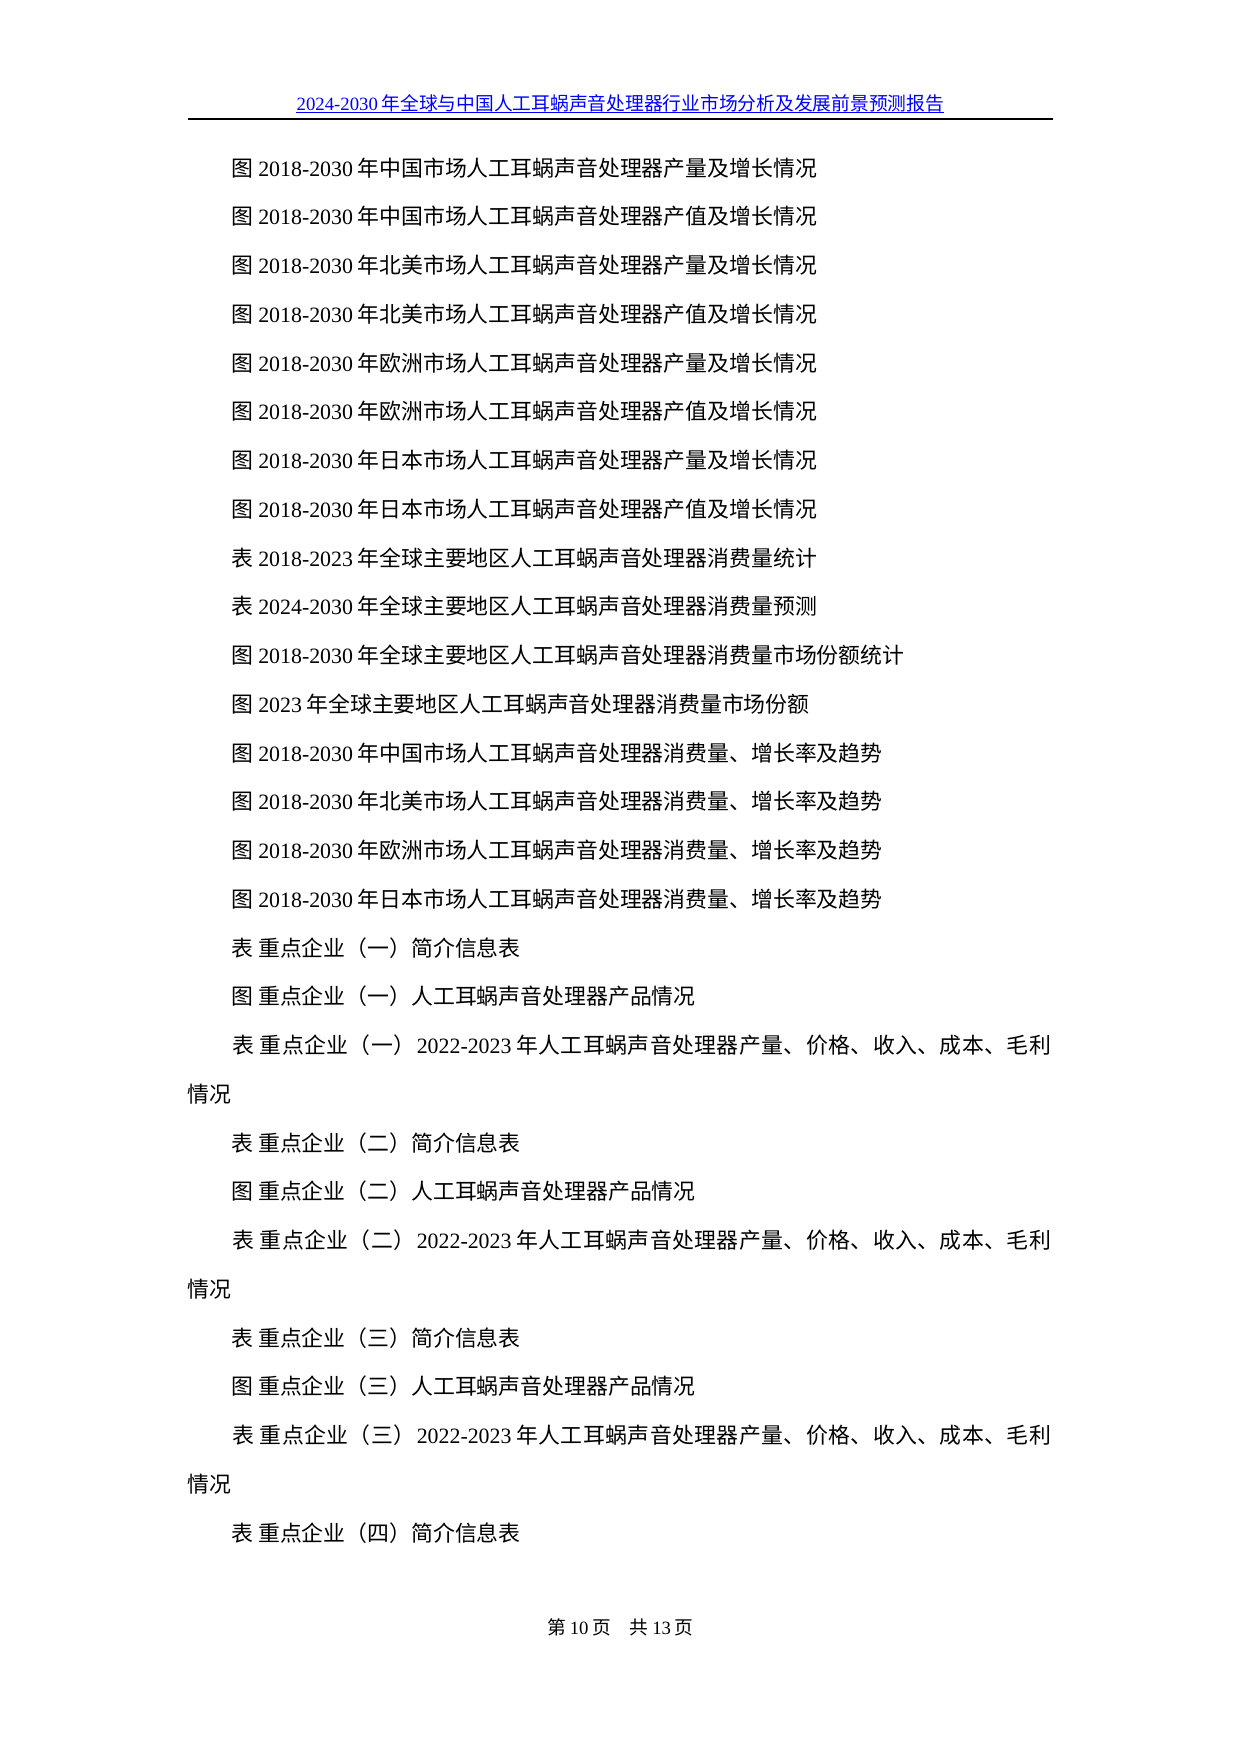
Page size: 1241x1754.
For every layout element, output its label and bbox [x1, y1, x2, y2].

text [187, 150, 1053, 1548]
